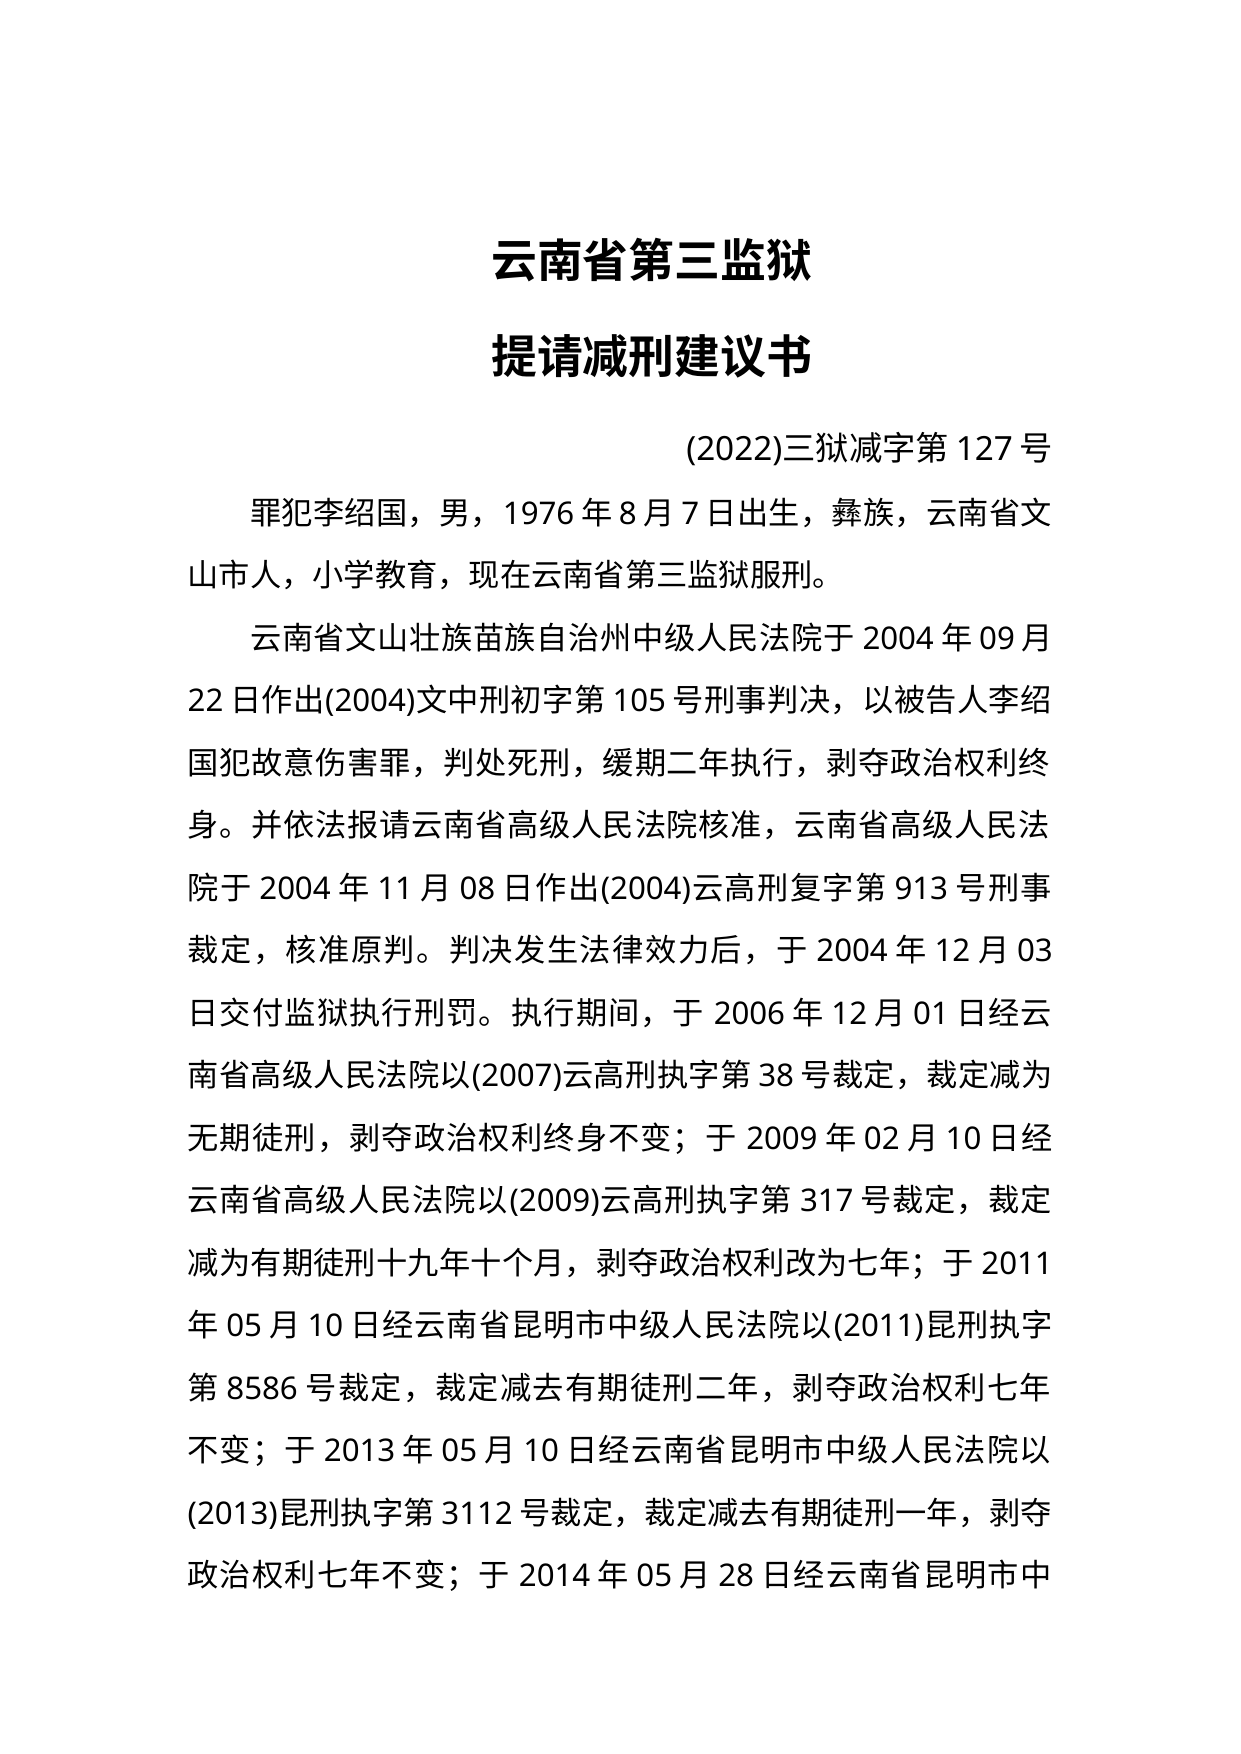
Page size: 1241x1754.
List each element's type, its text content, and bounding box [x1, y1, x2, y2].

text (2022)三狱减字第127号 [187, 419, 1053, 471]
text 云南省第三监狱 [187, 224, 1053, 291]
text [187, 596, 1053, 1596]
text 罪犯李绍国，男，1976年8月7日出生，彝族，云南省文山市人，小学教育，现在云南省第三监狱服刑。 [187, 471, 1053, 596]
text 提请减刑建议书 [187, 320, 1053, 386]
